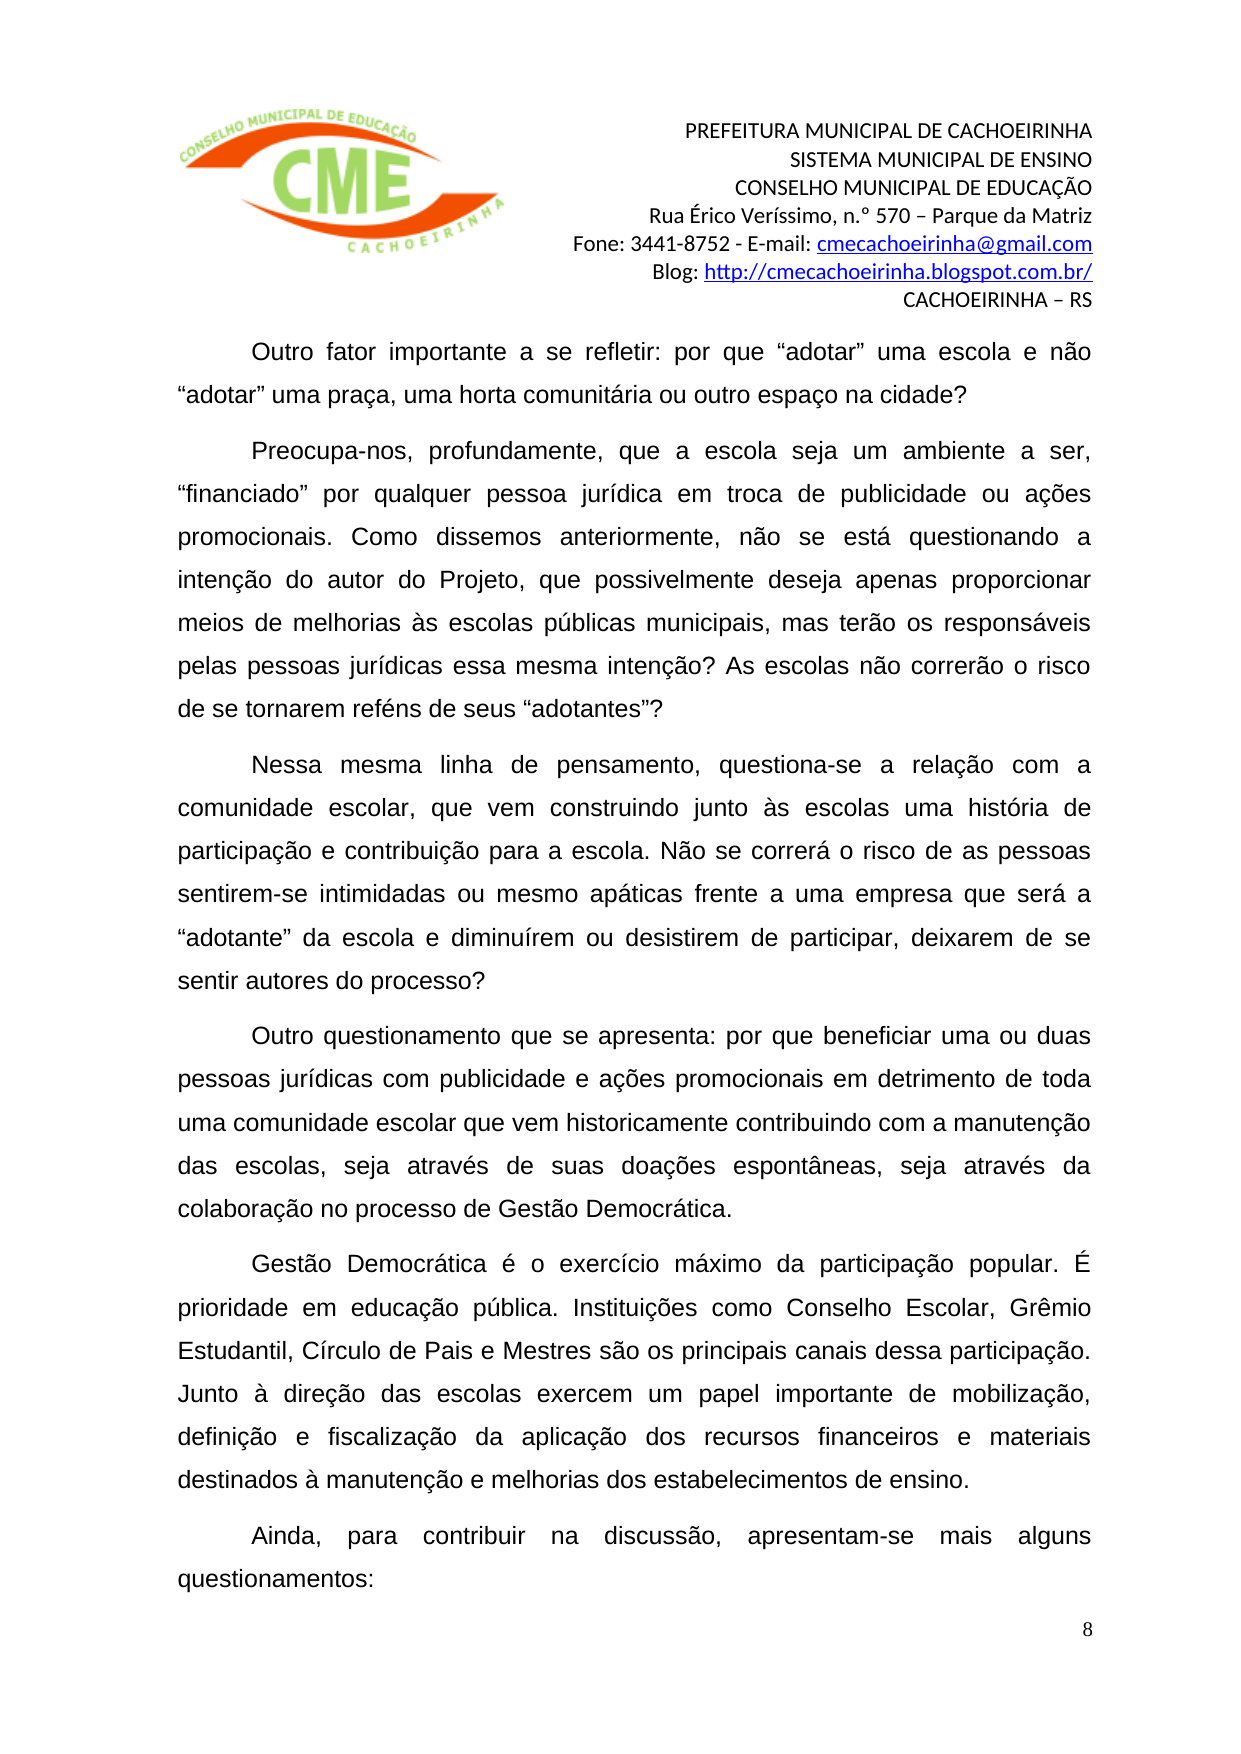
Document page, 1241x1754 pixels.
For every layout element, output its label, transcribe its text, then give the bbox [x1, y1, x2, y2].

picture [180, 109, 505, 253]
text Outro fator importante a se refletir: por que “adotar” uma escola e não “adotar” uma praça, uma horta comunitária ou outro espaço na cidade? [177, 337, 1092, 409]
text Gestão Democrática é o exercício máximo da participação popular. É prioridade em educação pública. Instituições como Conselho Escolar, Grêmio Estudantil, Círculo de Pais e Mestres são os principais canais dessa participação. Junto à direção das escolas exercem um papel importante de mobilização, definição e fiscalização da aplicação dos recursos financeiros e materiais destinados à manutenção e melhorias dos estabelecimentos de ensino. [177, 1249, 1092, 1494]
text Nessa mesma linha de pensamento, questiona-se a relação com a comunidade escolar, que vem construindo junto às escolas uma história de participação e contribuição para a escola. Não se correrá o risco de as pessoas sentirem-se intimidadas ou mesmo apáticas frente a uma empresa que será a “adotante” da escola e diminuírem ou desistirem de participar, deixarem de se sentir autores do processo? [177, 750, 1092, 994]
text Preocupa-nos, profundamente, que a escola seja um ambiente a ser, “financiado” por qualquer pessoa jurídica em troca de publicidade ou ações promocionais. Como dissemos anteriormente, não se está questionando a intenção do autor do Projeto, que possivelmente deseja apenas proporcionar meios de melhorias às escolas públicas municipais, mas terão os responsáveis pelas pessoas jurídicas essa mesma intenção? As escolas não correrão o risco de se tornarem reféns de seus “adotantes”? [177, 436, 1092, 723]
text Outro questionamento que se apresenta: por que beneficiar uma ou duas pessoas jurídicas com publicidade e ações promocionais em detrimento de toda uma comunidade escolar que vem historicamente contribuindo com a manutenção das escolas, seja através de suas doações espontâneas, seja através da colaboração no processo de Gestão Democrática. [177, 1021, 1092, 1222]
text Ainda, para contribuir na discussão, apresentam-se mais alguns questionamentos: [177, 1521, 1092, 1592]
